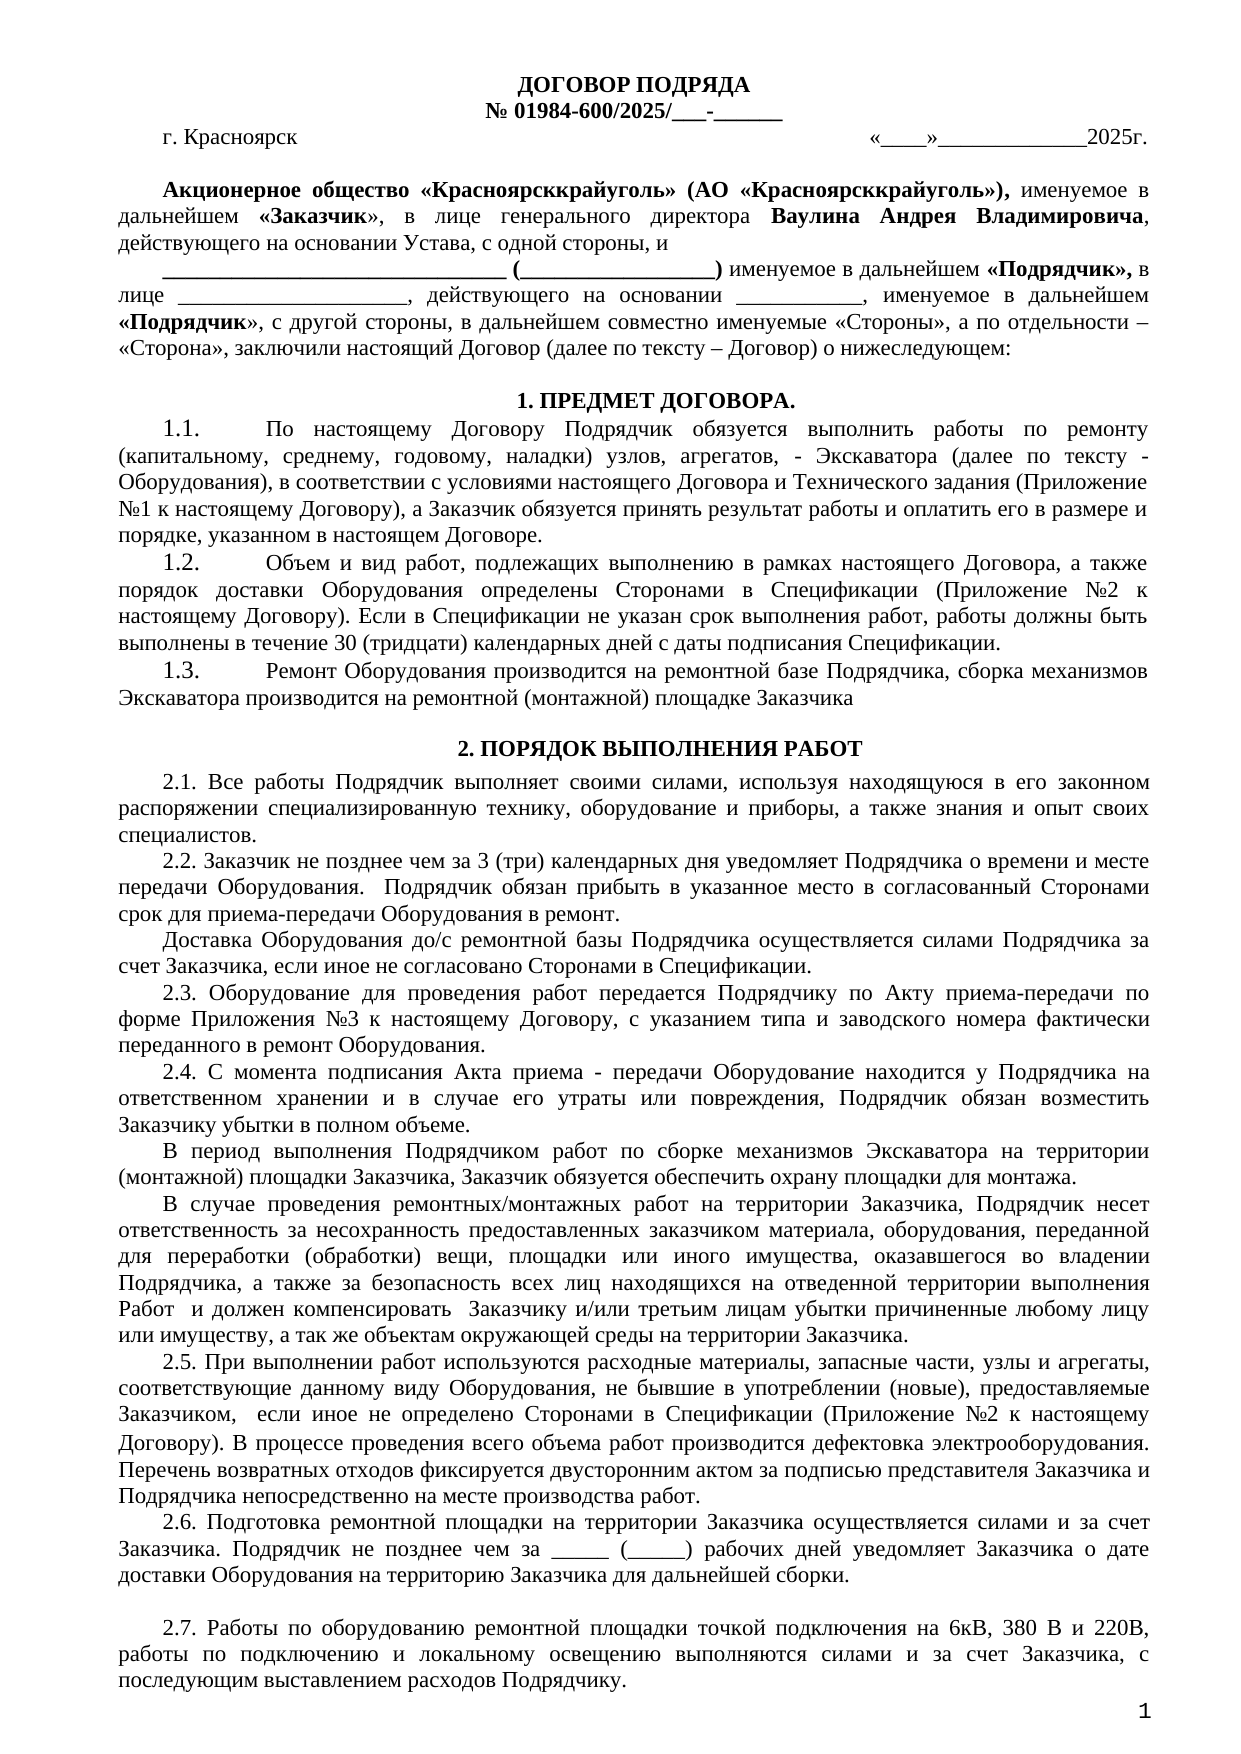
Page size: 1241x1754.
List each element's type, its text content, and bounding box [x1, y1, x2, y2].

text В период выполнения Подрядчиком работ по сборке механизмов Экскаватора на территории (монтажной) площадки Заказчика, Заказчик обязуется обеспечить охрану площадки для монтажа. [118, 1137, 1151, 1190]
list Ремонт Оборудования производится на ремонтной базе Подрядчика, сборка механизмов Экскаватора производится на ремонтной (монтажной) площадке Заказчика [118, 655, 1149, 710]
text ______________________________ (_________________) именуемое в дальнейшем «Подрядчик», в лице ____________________, действующего на основании ___________, именуемое в дальнейшем «Подрядчик», с другой стороны, в дальнейшем совместно именуемые «Стороны», а по отдельности – «Сторона», заключили настоящий Договор (далее по тексту – Договор) о нижеследующем: [118, 255, 1149, 361]
list Объем и вид работ, подлежащих выполнению в рамках настоящего Договора, а также порядок доставки Оборудования определены Сторонами в Спецификации (Приложение №2 к настоящему Договору). Если в Спецификации не указан срок выполнения работ, работы должны быть выполнены в течение 30 (тридцати) календарных дней с даты подписания Спецификации. [118, 547, 1149, 655]
text Доставка Оборудования до/с ремонтной базы Подрядчика осуществляется силами Подрядчика за счет Заказчика, если иное не согласовано Сторонами в Спецификации. [118, 926, 1151, 979]
text 2.6. Подготовка ремонтной площадки на территории Заказчика осуществляется силами и за счет Заказчика. Подрядчик не позднее чем за _____ (_____) рабочих дней уведомляет Заказчика о дате доставки Оборудования на территорию Заказчика для дальнейшей сборки. [118, 1508, 1151, 1587]
text г. Красноярск «____»_____________2025г. [118, 123, 1149, 150]
text 2.5. При выполнении работ используются расходные материалы, запасные части, узлы и агрегаты, соответствующие данному виду Оборудования, не бывшие в употреблении (новые), предоставляемые Заказчиком, если иное не определено Сторонами в Спецификации (Приложение №2 к настоящему Договору). В процессе проведения всего объема работ производится дефектовка электрооборудования. Перечень возвратных отходов фиксируется двусторонним актом за подписью представителя Заказчика и Подрядчика непосредственно на месте производства работ. [118, 1348, 1151, 1508]
text № 01984-600/2025/___-______ [118, 97, 1149, 123]
text 2.1. Все работы Подрядчик выполняет своими силами, используя находящуюся в его законном распоряжении специализированную технику, оборудование и приборы, а также знания и опыт своих специалистов. [118, 768, 1151, 847]
text В случае проведения ремонтных/монтажных работ на территории Заказчика, Подрядчик несет ответственность за несохранность предоставленных заказчиком материала, оборудования, переданной для переработки (обработки) вещи, площадки или иного имущества, оказавшегося во владении Подрядчика, а также за безопасность всех лиц находящихся на отведенной территории выполнения Работ и должен компенсировать Заказчику и/или третьим лицам убытки причиненные любому лицу или имуществу, а так же объектам окружающей среды на территории Заказчика. [118, 1190, 1151, 1348]
text 2. ПОРЯДОК ВЫПОЛНЕНИЯ РАБОТ [168, 735, 1151, 762]
text 1. ПРЕДМЕТ ДОГОВОРА. [118, 387, 1149, 413]
text 2.2. Заказчик не позднее чем за 3 (три) календарных дня уведомляет Подрядчика о времени и месте передачи Оборудования. Подрядчик обязан прибыть в указанное место в согласованный Сторонами срок для приема-передачи Оборудования в ремонт. [118, 847, 1151, 926]
text ДОГОВОР ПОДРЯДА [118, 71, 1149, 97]
text 2.3. Оборудование для проведения работ передается Подрядчику по Акту приема-передачи по форме Приложения №3 к настоящему Договору, с указанием типа и заводского номера фактически переданного в ремонт Оборудования. [118, 979, 1151, 1058]
text 2.4. С момента подписания Акта приема - передачи Оборудование находится у Подрядчика на ответственном хранении и в случае его утраты или повреждения, Подрядчик обязан возместить Заказчику убытки в полном объеме. [118, 1058, 1151, 1137]
list По настоящему Договору Подрядчик обязуется выполнить работы по ремонту (капитальному, среднему, годовому, наладки) узлов, агрегатов, - Экскаватора (далее по тексту - Оборудования), в соответствии с условиями настоящего Договора и Технического задания (Приложение №1 к настоящему Договору), а Заказчик обязуется принять результат работы и оплатить его в размере и порядке, указанном в настоящем Договоре. [118, 413, 1149, 547]
text Акционерное общество «Красноярсккрайуголь» (АО «Красноярсккрайуголь»), именуемое в дальнейшем «Заказчик», в лице генерального директора Ваулина Андрея Владимировича, действующего на основании Устава, с одной стороны, и [118, 176, 1149, 255]
text 2.7. Работы по оборудованию ремонтной площадки точкой подключения на 6кВ, 380 В и 220В, работы по подключению и локальному освещению выполняются силами и за счет Заказчика, с последующим выставлением расходов Подрядчику. [118, 1614, 1151, 1693]
